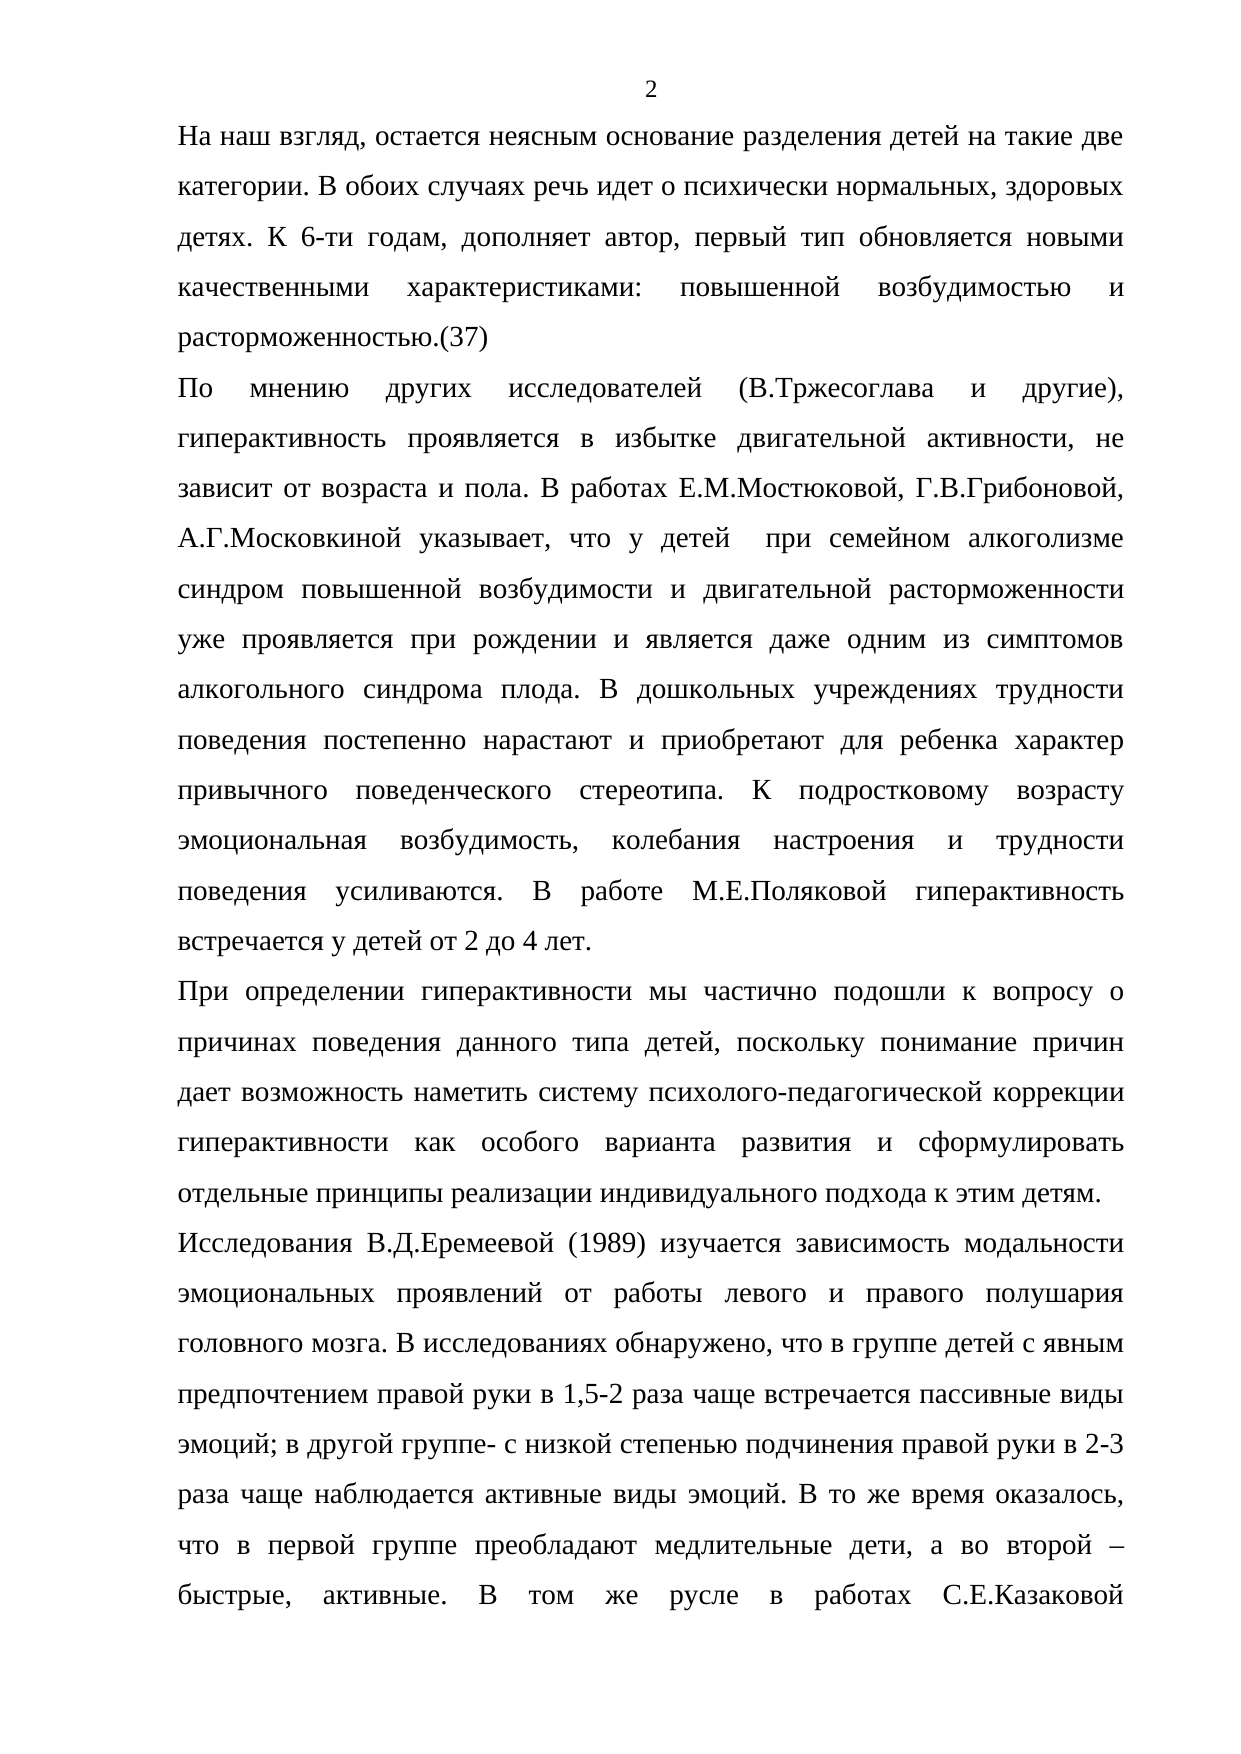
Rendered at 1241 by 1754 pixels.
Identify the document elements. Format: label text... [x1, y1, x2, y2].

text При определении гиперактивности мы частично подошли к вопросу о причинах поведения данного типа детей, поскольку понимание причин дает возможность наметить систему психолого-педагогической коррекции гиперактивности как особого варианта развития и сформулировать отдельные принципы реализации индивидуального подхода к этим детям. [177, 973, 1125, 1208]
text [177, 1225, 1125, 1611]
text По мнению других исследователей (В.Тржесоглава и другие), гиперактивность проявляется в избытке двигательной активности, не зависит от возраста и пола. В работах Е.М.Мостюковой, Г.В.Грибоновой, А.Г.Московкиной указывает, что у детей при семейном алкоголизме синдром повышенной возбудимости и двигательной расторможенности уже проявляется при рождении и является даже одним из симптомов алкогольного синдрома плода. В дошкольных учреждениях трудности поведения постепенно нарастают и приобретают для ребенка характер привычного поведенческого стереотипа. К подростковому возрасту эмоциональная возбудимость, колебания настроения и трудности поведения усиливаются. В работе М.Е.Поляковой гиперактивность встречается у детей от 2 до 4 лет. [177, 370, 1125, 957]
text На наш взгляд, остается неясным основание разделения детей на такие две категории. В обоих случаях речь идет о психически нормальных, здоровых детях. К 6-ти годам, дополняет автор, первый тип обновляется новыми качественными характеристиками: повышенной возбудимостью и расторможенностью.(37) [177, 118, 1125, 353]
